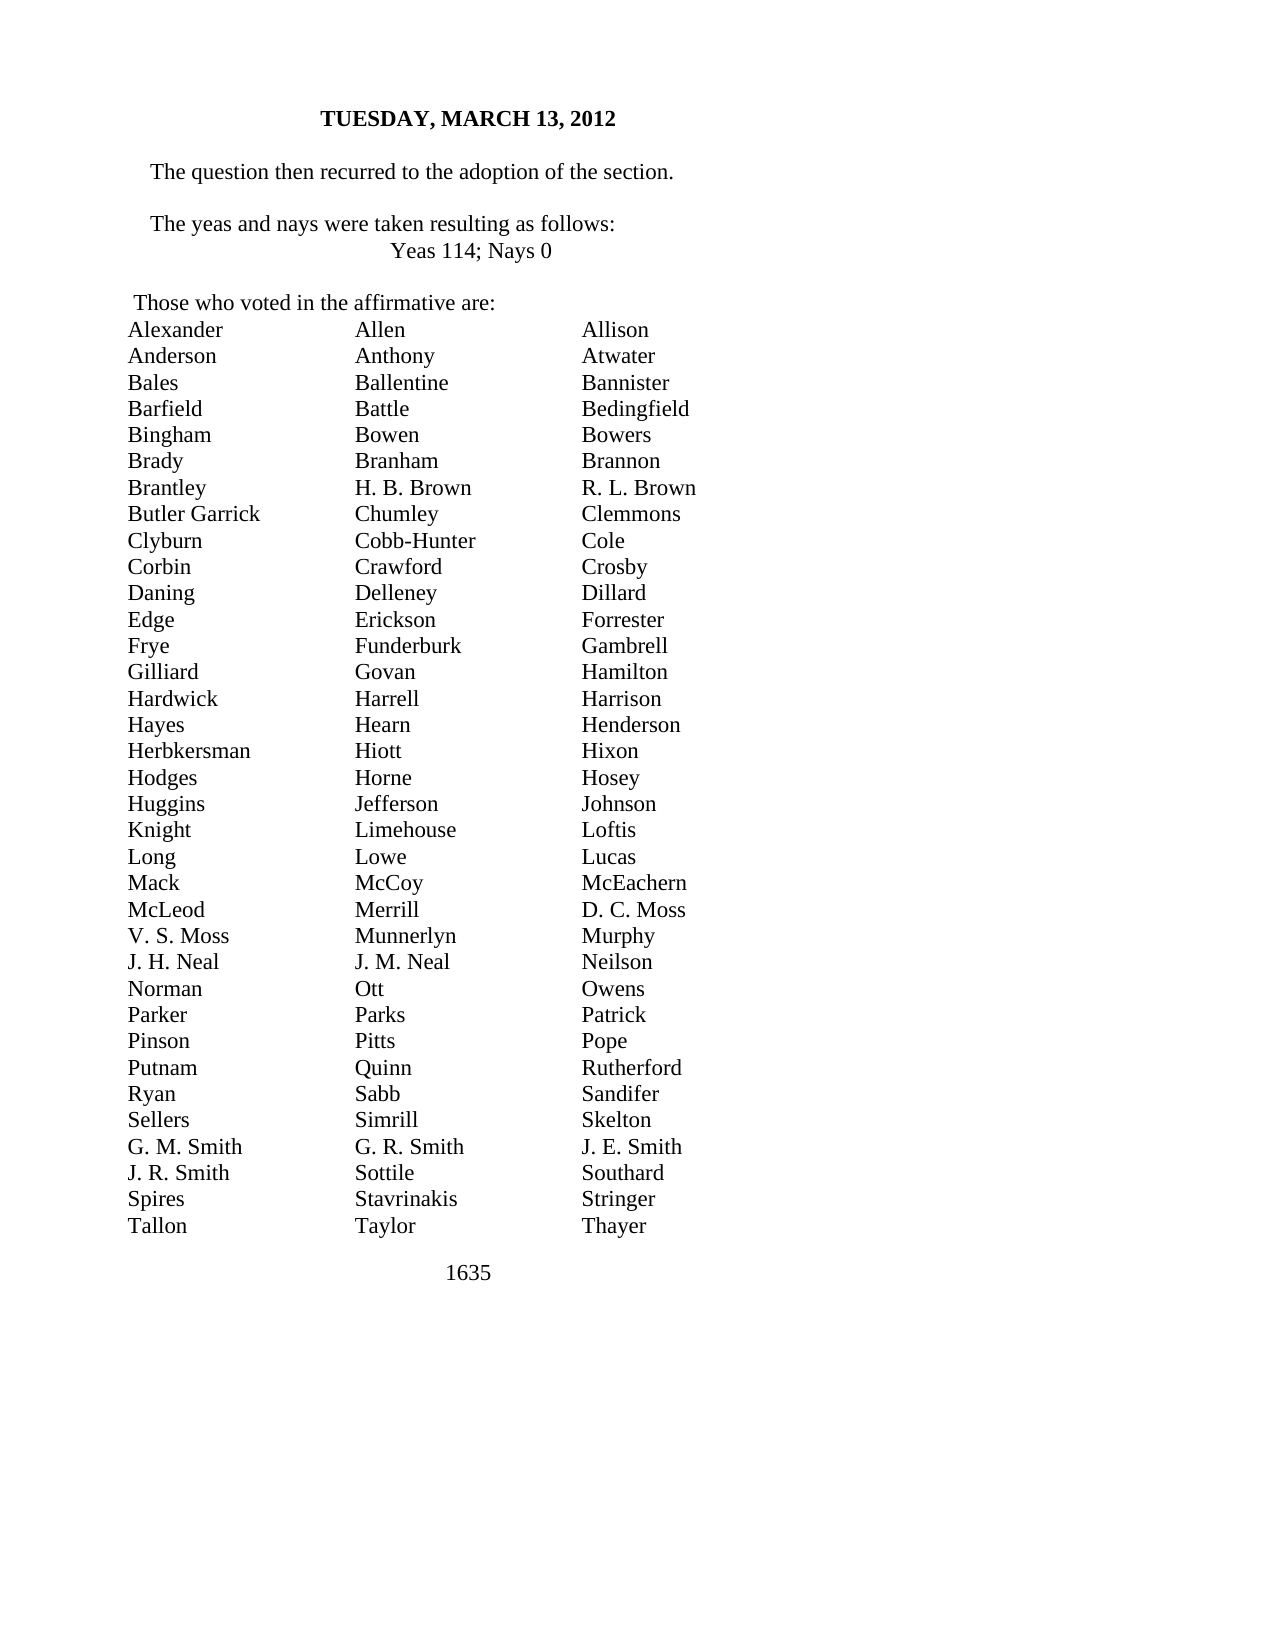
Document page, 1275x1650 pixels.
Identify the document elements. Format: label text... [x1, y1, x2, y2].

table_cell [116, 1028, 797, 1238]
text The question then recurred to the adoption of the section. [127, 158, 786, 184]
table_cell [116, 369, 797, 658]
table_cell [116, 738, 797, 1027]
text The yeas and nays were taken resulting as follows: [127, 210, 786, 237]
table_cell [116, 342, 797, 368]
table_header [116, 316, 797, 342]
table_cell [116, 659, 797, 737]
text Yeas 114; Nays 0 [127, 237, 786, 263]
text Those who voted in the affirmative are: [127, 289, 786, 316]
